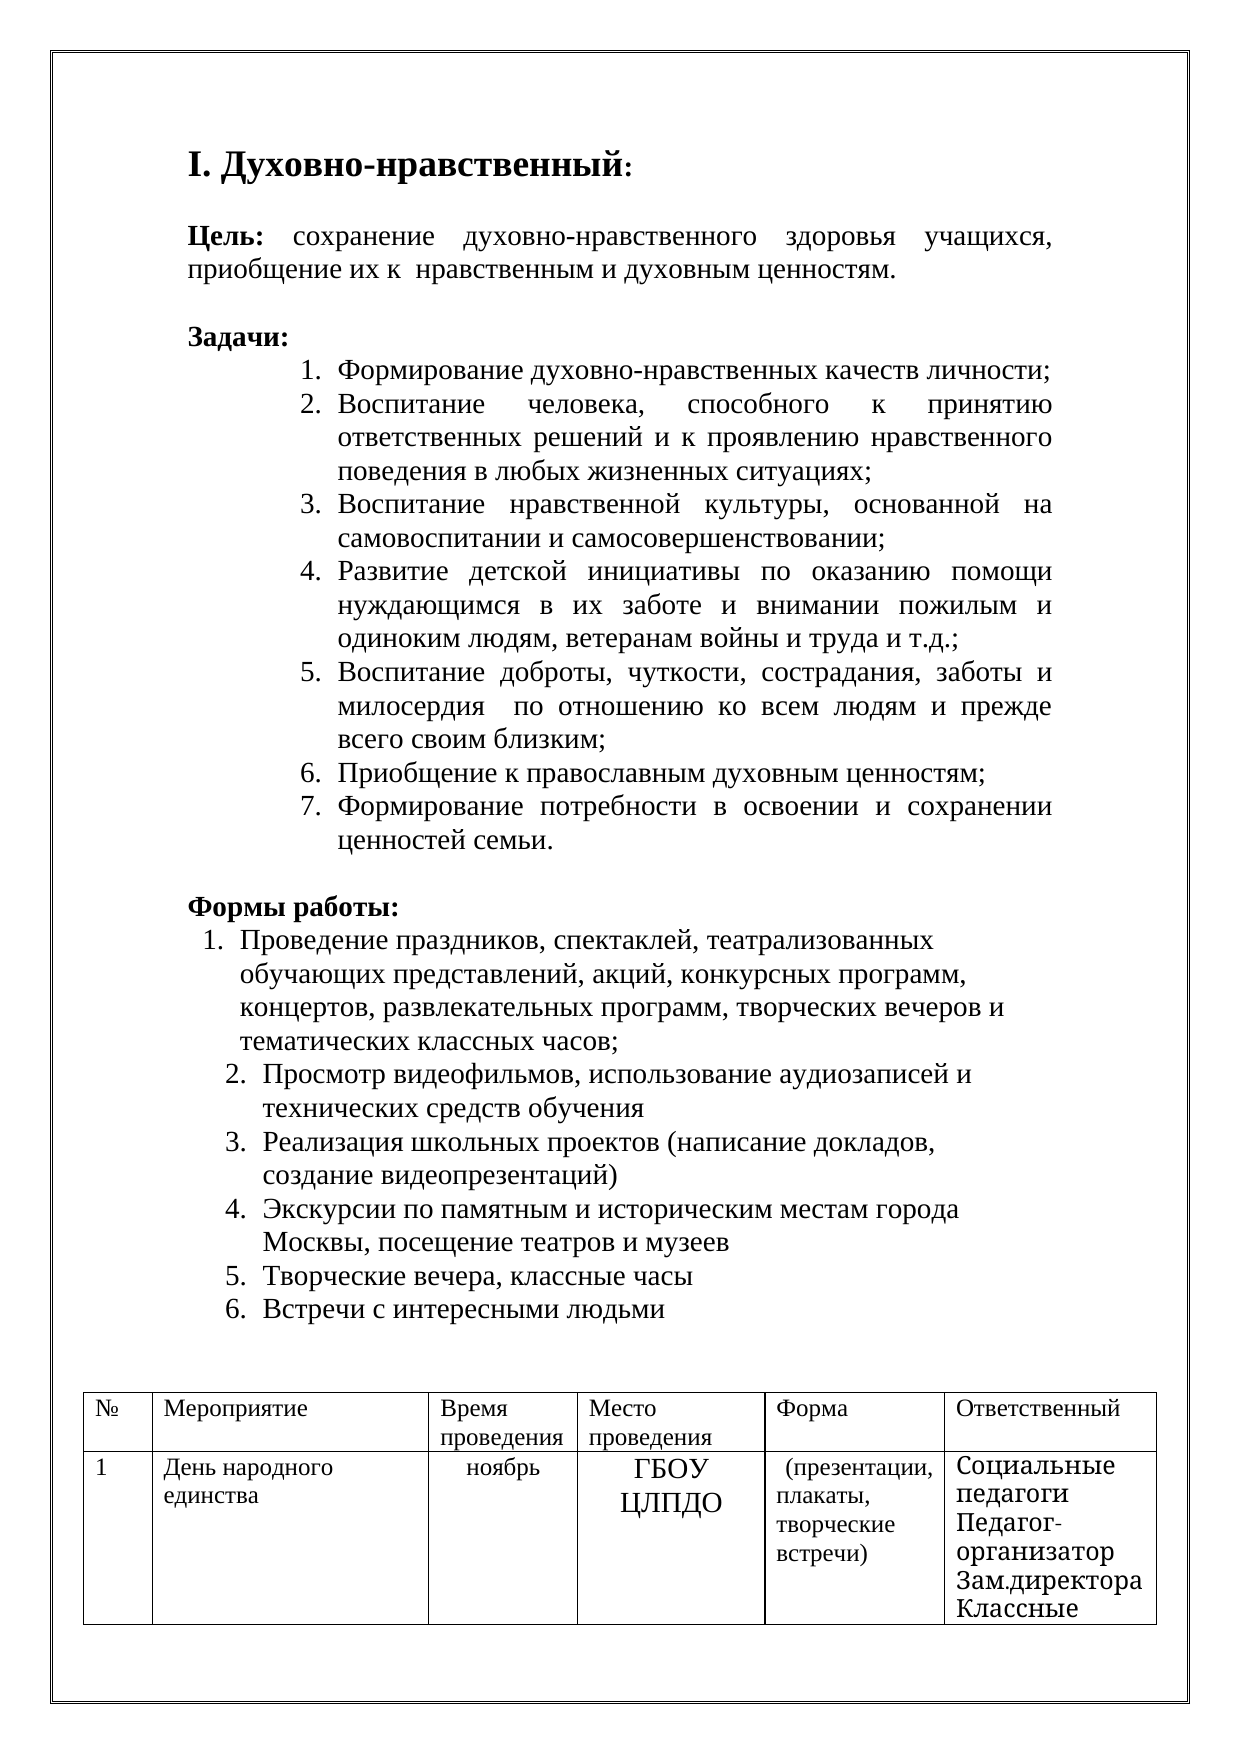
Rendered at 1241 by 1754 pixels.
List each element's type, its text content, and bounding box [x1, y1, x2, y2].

list Формирование духовно-нравственных качеств личности; [300, 352, 1053, 386]
list Встречи с интересными людьми [225, 1291, 1053, 1325]
list Экскурсии по памятным и историческим местам города Москвы, посещение театров и музеев [225, 1191, 1053, 1258]
table_header Мероприятие [153, 1393, 428, 1451]
list Формирование потребности в освоении и сохранении ценностей семьи. [300, 788, 1053, 855]
table_header Форма [766, 1393, 944, 1451]
list Реализация школьных проектов (написание докладов, создание видеопрезентаций) [225, 1124, 1053, 1191]
list Воспитание доброты, чуткости, сострадания, заботы и милосердия по отношению ко всем людям и прежде всего своим близким; [300, 654, 1053, 755]
list Воспитание нравственной культуры, основанной на самовоспитании и самосовершенствовании; [300, 486, 1053, 553]
table_header Время проведения [429, 1393, 577, 1451]
table_cell ноябрь [429, 1452, 577, 1624]
list Развитие детской инициативы по оказанию помощи нуждающимся в их заботе и внимании пожилым и одиноким людям, ветеранам войны и труда и т.д.; [300, 553, 1053, 654]
list Просмотр видеофильмов, использование аудиозаписей и технических средств обучения [225, 1057, 1053, 1124]
text Задачи: [187, 319, 1053, 352]
list Воспитание человека, способного к принятию ответственных решений и к проявлению нравственного поведения в любых жизненных ситуациях; [300, 386, 1053, 486]
text Формы работы: [187, 889, 1053, 922]
table_header Место проведения [578, 1393, 764, 1451]
table_header № [84, 1393, 152, 1451]
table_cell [945, 1452, 1156, 1624]
table_header Ответственный [945, 1393, 1156, 1451]
list Приобщение к православным духовным ценностям; [300, 755, 1053, 788]
list Творческие вечера, классные часы [225, 1258, 1053, 1291]
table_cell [153, 1452, 428, 1624]
list Проведение праздников, спектаклей, театрализованных обучающих представлений, акций, конкурсных программ, концертов, развлекательных программ, творческих вечеров и тематических классных часов; [202, 922, 1053, 1057]
text I. Духовно-нравственный: [187, 141, 1053, 184]
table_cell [766, 1452, 944, 1624]
table_cell ГБОУ ЦЛПДО [578, 1452, 764, 1624]
table_cell 1 [84, 1452, 152, 1624]
text Цель: сохранение духовно-нравственного здоровья учащихся, приобщение их к нравственным и духовным ценностям. [187, 218, 1053, 285]
